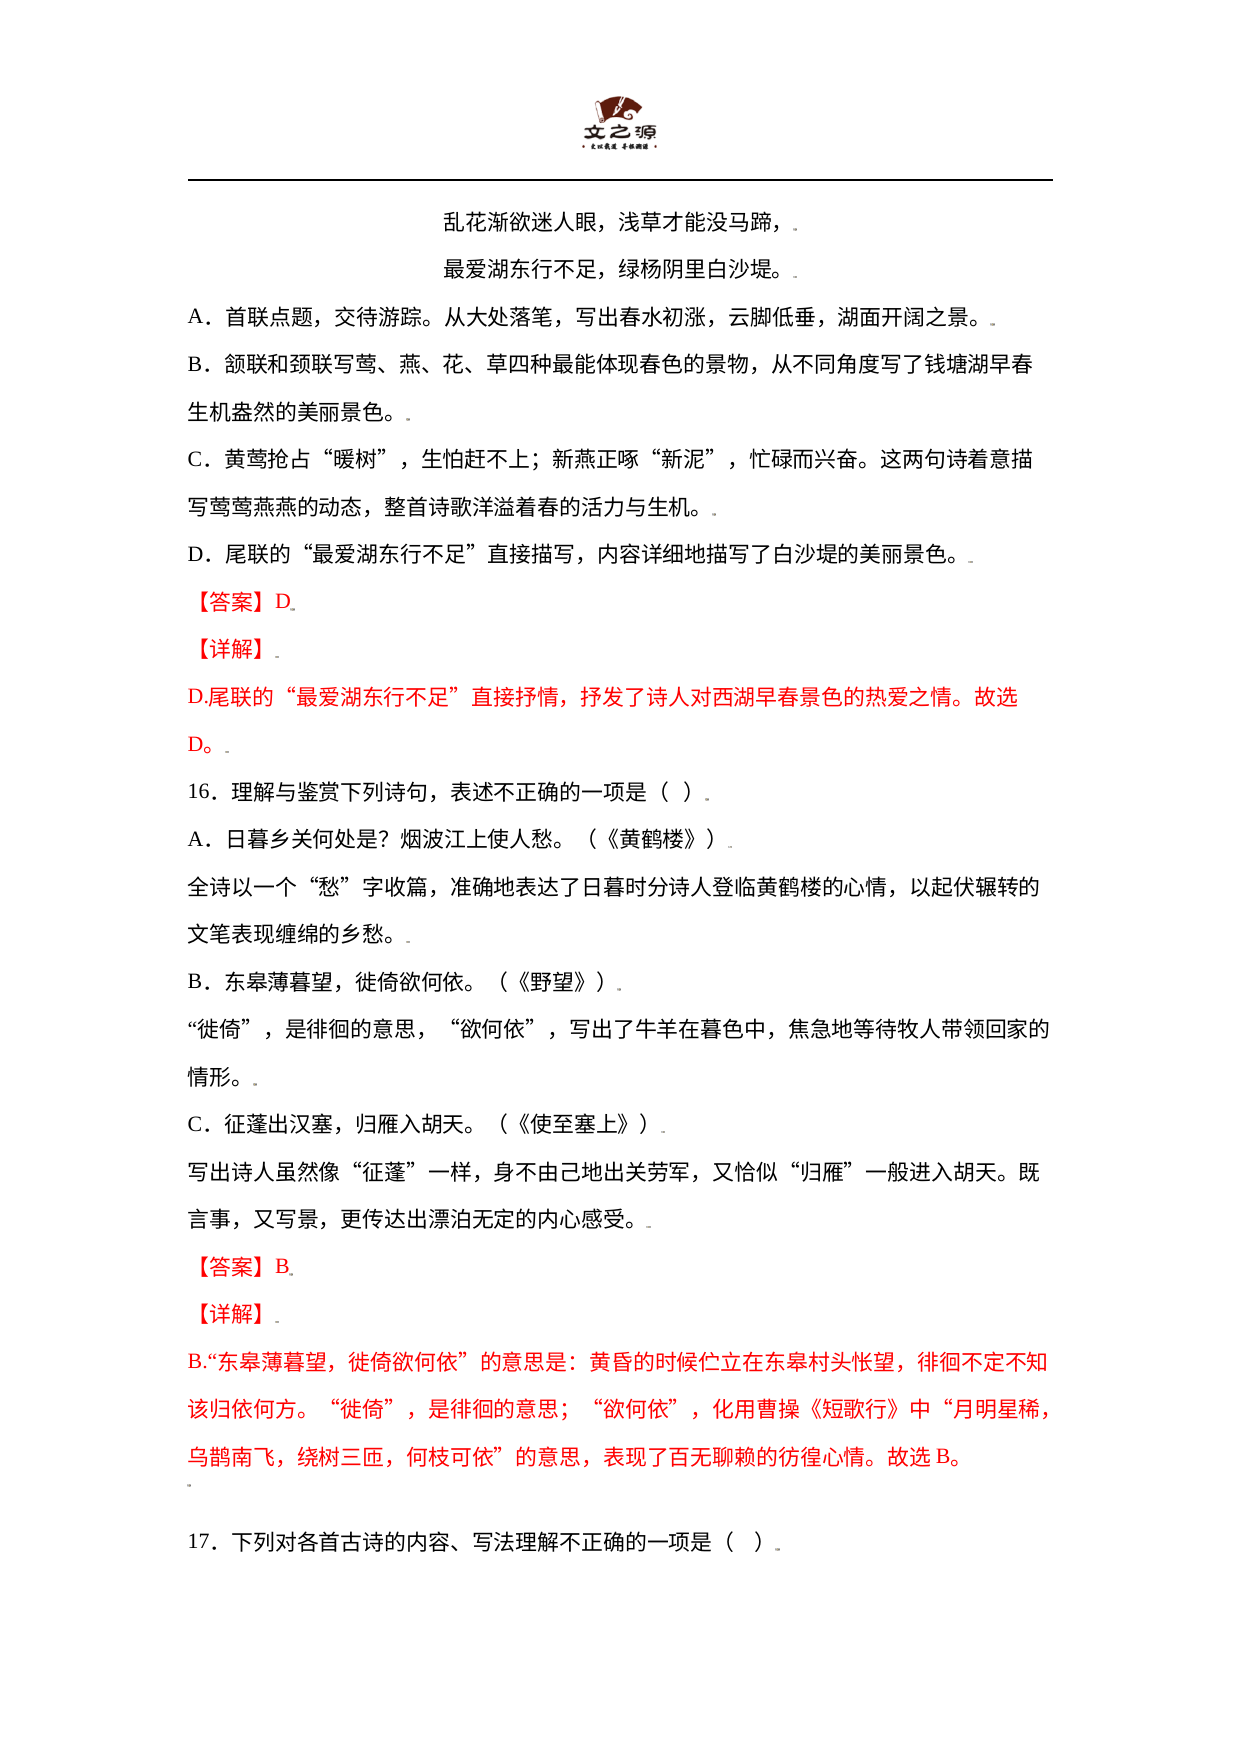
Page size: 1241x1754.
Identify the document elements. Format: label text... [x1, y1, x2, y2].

text 写出诗人虽然像“征蓬”一样，身不由己地出关劳军，又恰似“归雁”一般进入胡天。既言事，又写景，更传达出漂泊无定的内心感受。 [187, 1155, 1053, 1234]
text B．东皋薄暮望，徙倚欲何依。（《野望》） [187, 965, 1053, 997]
text 乱花渐欲迷人眼，浅草才能没马蹄， [187, 205, 1053, 237]
text B．颔联和颈联写莺、燕、花、草四种最能体现春色的景物，从不同角度写了钱塘湖早春生机盎然的美丽景色。 [187, 347, 1053, 427]
text 【详解】 [187, 632, 1053, 664]
text C．黄莺抢占“暖树”，生怕赶不上；新燕正啄“新泥”，忙碌而兴奋。这两句诗着意描写莺莺燕燕的动态，整首诗歌洋溢着春的活力与生机。 [187, 442, 1053, 522]
text B.“东皋薄暮望，徙倚欲何依”的意思是：黄昏的时候伫立在东皋村头怅望，徘徊不定不知该归依何方。“徙倚”，是徘徊的意思；“欲何依”，化用曹操《短歌行》中“月明星稀，乌鹊南飞，绕树三匝，何枝可依”的意思，表现了百无聊赖的彷徨心情。故选B。 [187, 1345, 1053, 1512]
text A．首联点题，交待游踪。从大处落笔，写出春水初涨，云脚低垂，湖面开阔之景。 [187, 300, 1053, 332]
text 【答案】D [187, 585, 1053, 617]
text 【详解】 [187, 1297, 1053, 1329]
text D.尾联的“最爱湖东行不足”直接抒情，抒发了诗人对西湖早春景色的热爱之情。故选D。 [187, 680, 1053, 759]
text “徙倚”，是徘徊的意思，“欲何依”，写出了牛羊在暮色中，焦急地等待牧人带领回家的情形。 [187, 1012, 1053, 1092]
text 16．理解与鉴赏下列诗句，表述不正确的一项是（ ） [187, 775, 1053, 807]
text 最爱湖东行不足，绿杨阴里白沙堤。 [187, 252, 1053, 284]
text 全诗以一个“愁”字收篇，准确地表达了日暮时分诗人登临黄鹤楼的心情，以起伏辗转的文笔表现缠绵的乡愁。 [187, 870, 1053, 949]
text A．日暮乡关何处是？烟波江上使人愁。（《黄鹤楼》） [187, 822, 1053, 854]
text 17．下列对各首古诗的内容、写法理解不正确的一项是（ ） [187, 1525, 1053, 1557]
text C．征蓬出汉塞，归雁入胡天。（《使至塞上》） [187, 1107, 1053, 1139]
text D．尾联的“最爱湖东行不足”直接描写，内容详细地描写了白沙堤的美丽景色。 [187, 537, 1053, 569]
text 【答案】B [187, 1250, 1053, 1282]
picture [543, 73, 698, 178]
